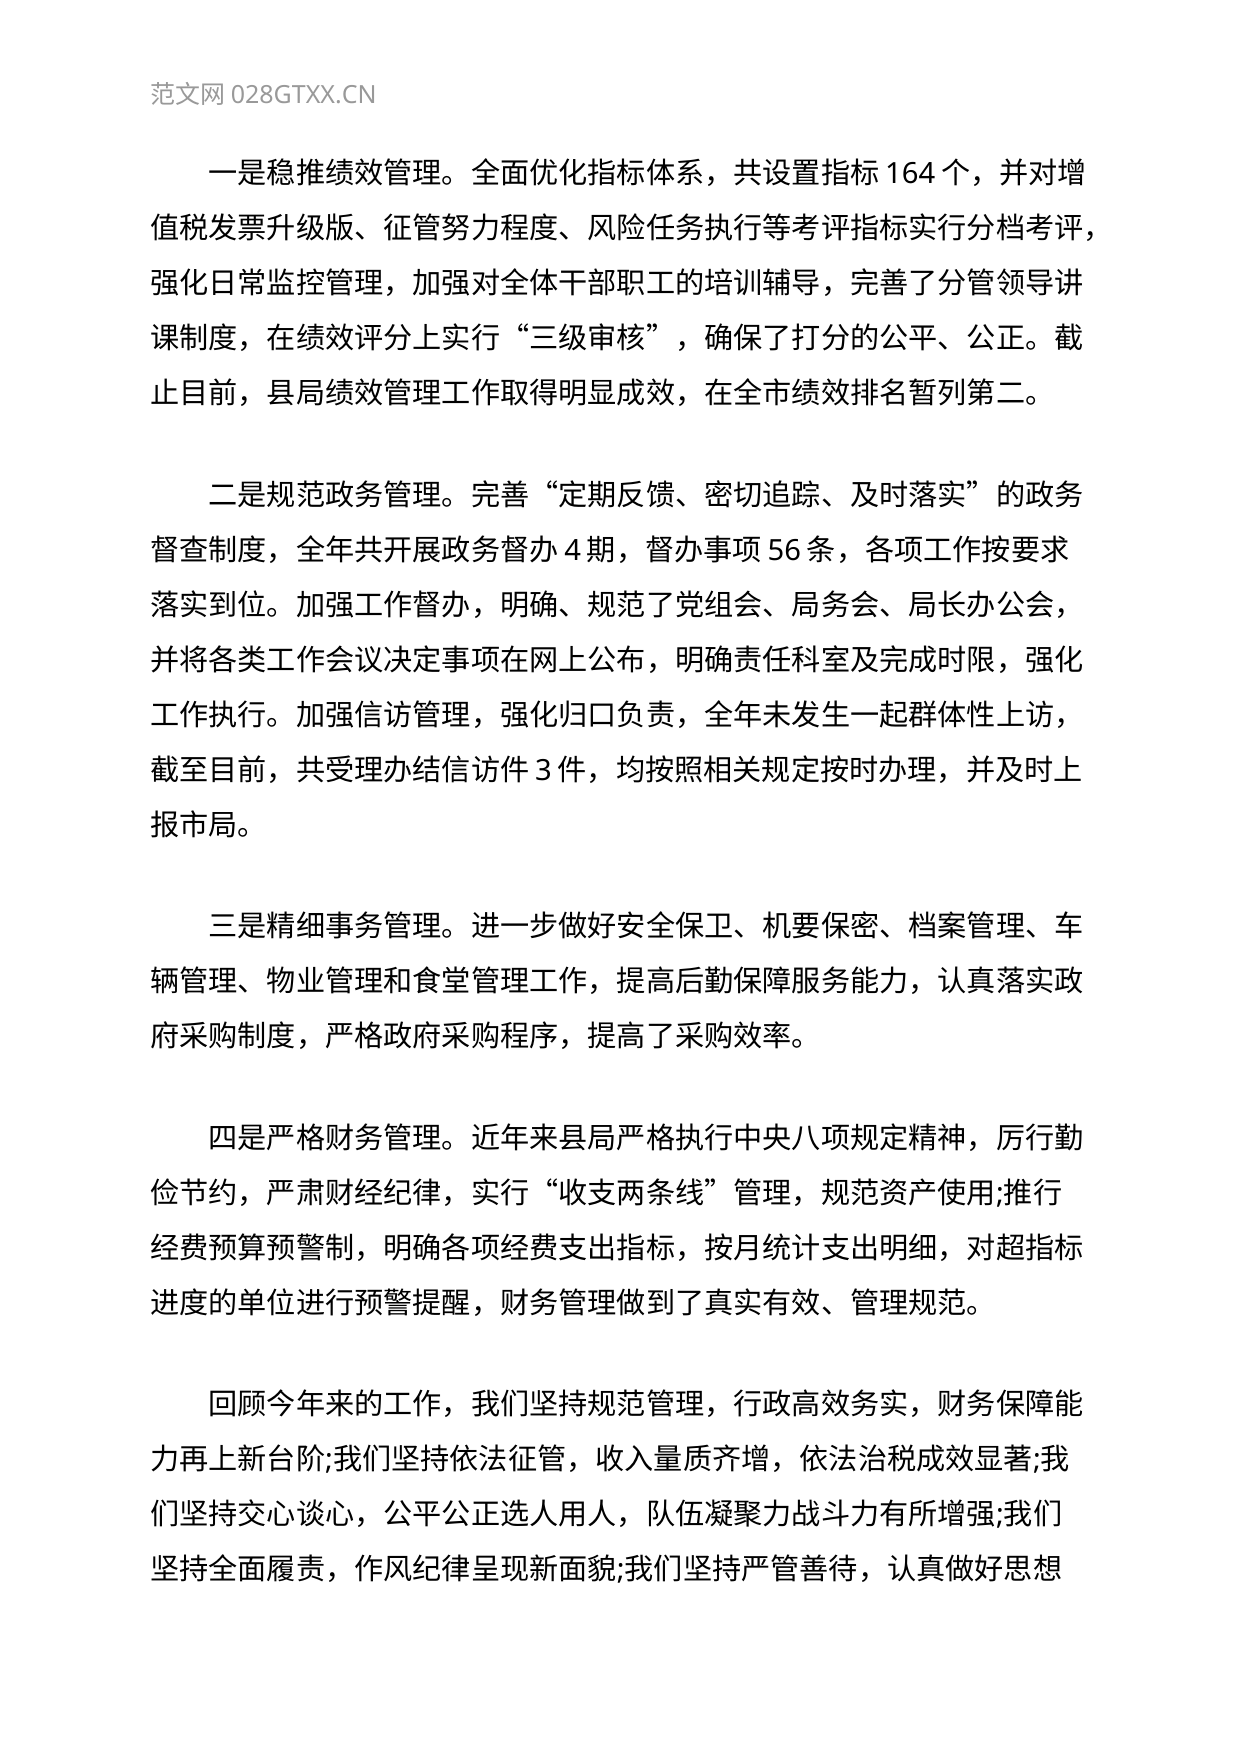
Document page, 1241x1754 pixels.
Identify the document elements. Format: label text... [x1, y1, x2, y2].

text 一是稳推绩效管理。全面优化指标体系，共设置指标164个，并对增值税发票升级版、征管努力程度、风险任务执行等考评指标实行分档考评，强化日常监控管理，加强对全体干部职工的培训辅导，完善了分管领导讲课制度，在绩效评分上实行“三级审核”，确保了打分的公平、公正。截止目前，县局绩效管理工作取得明显成效，在全市绩效排名暂列第二。 [150, 150, 1090, 412]
text 三是精细事务管理。进一步做好安全保卫、机要保密、档案管理、车辆管理、物业管理和食堂管理工作，提高后勤保障服务能力，认真落实政府采购制度，严格政府采购程序，提高了采购效率。 [150, 903, 1090, 1055]
text 二是规范政务管理。完善“定期反馈、密切追踪、及时落实”的政务督查制度，全年共开展政务督办4期，督办事项56条，各项工作按要求落实到位。加强工作督办，明确、规范了党组会、局务会、局长办公会，并将各类工作会议决定事项在网上公布，明确责任科室及完成时限，强化工作执行。加强信访管理，强化归口负责，全年未发生一起群体性上访，截至目前，共受理办结信访件3件，均按照相关规定按时办理，并及时上报市局。 [150, 471, 1090, 843]
text 四是严格财务管理。近年来县局严格执行中央八项规定精神，厉行勤俭节约，严肃财经纪律，实行“收支两条线”管理，规范资产使用;推行经费预算预警制，明确各项经费支出指标，按月统计支出明细，对超指标进度的单位进行预警提醒，财务管理做到了真实有效、管理规范。 [150, 1114, 1090, 1321]
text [150, 1381, 1090, 1588]
